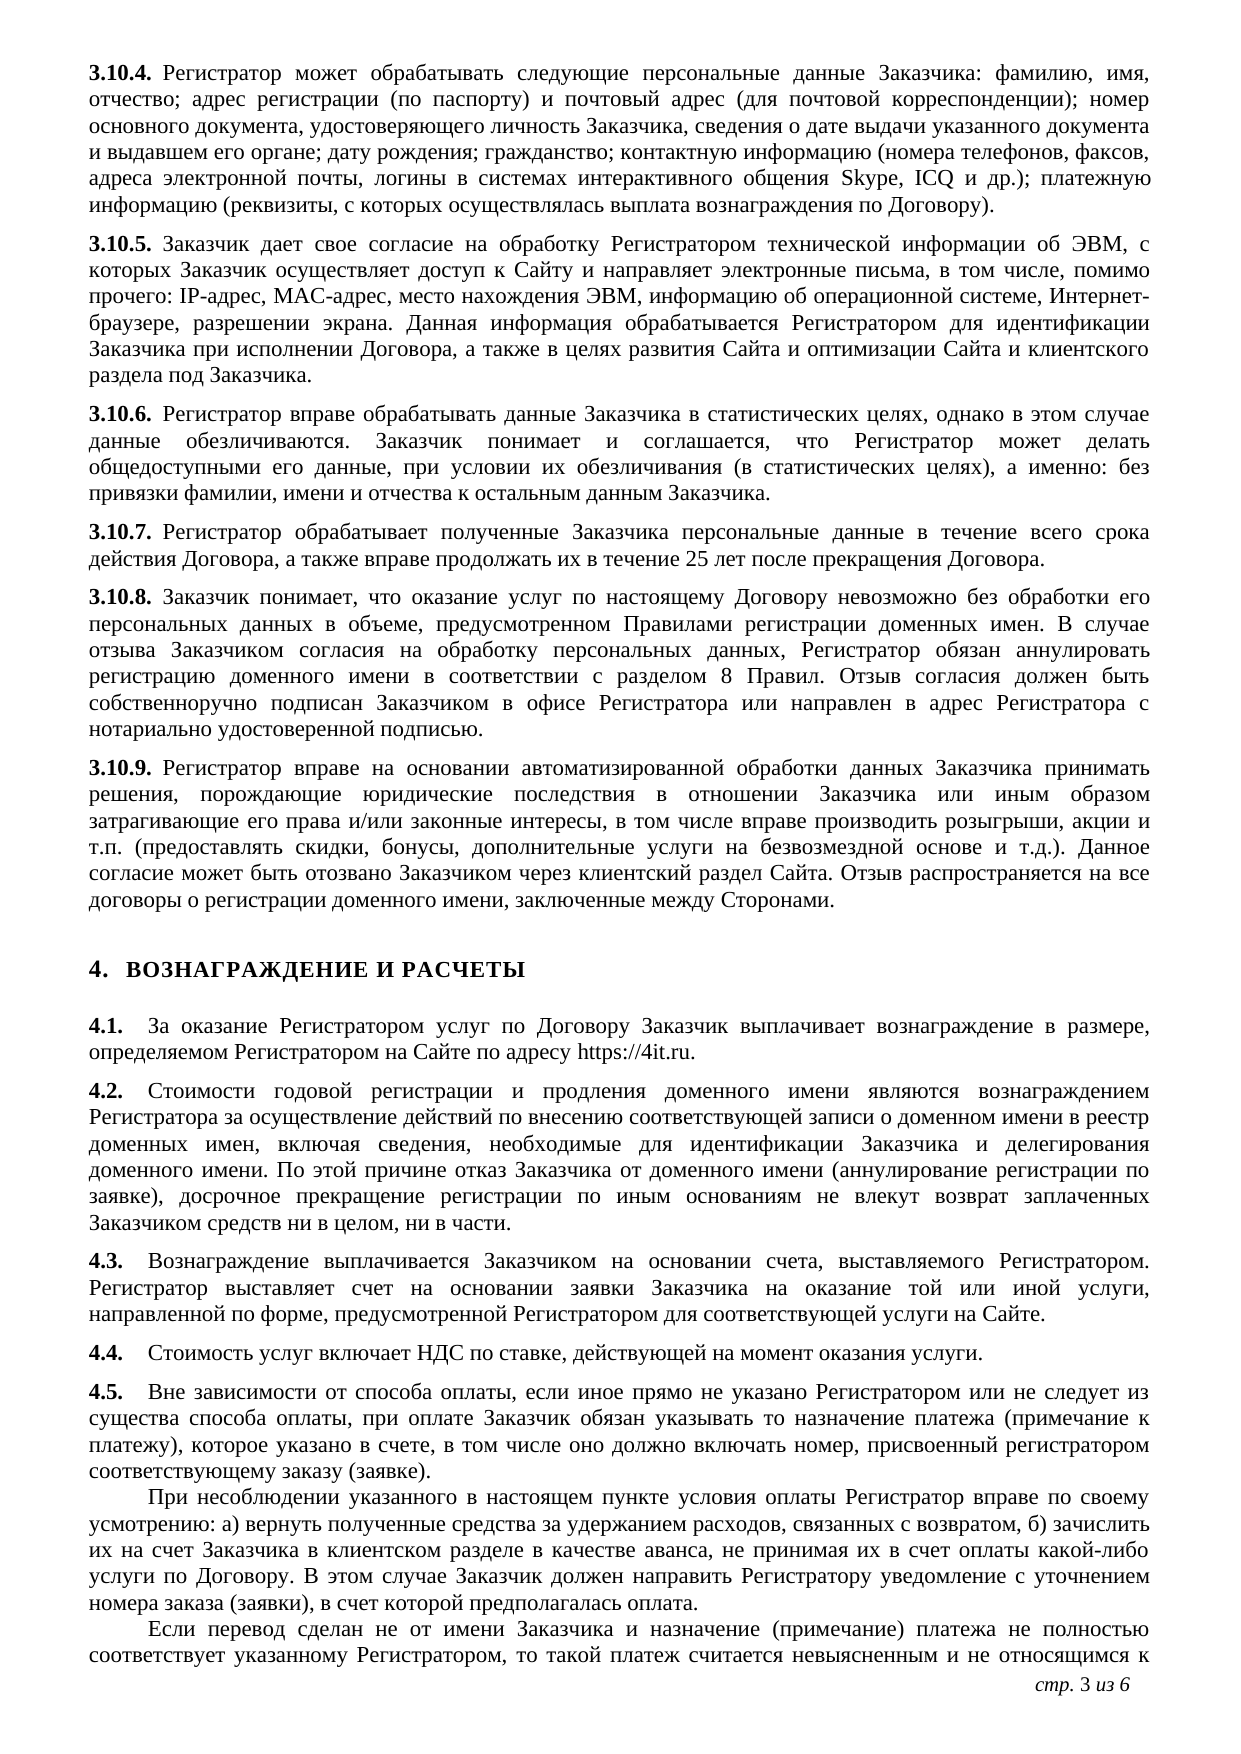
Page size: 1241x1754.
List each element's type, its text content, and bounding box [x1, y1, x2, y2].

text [89, 1615, 1152, 1668]
list Вознаграждение выплачивается Заказчиком на основании счета, выставляемого Регистратором. Регистратор выставляет счет на основании заявки Заказчика на оказание той или иной услуги, направленной по форме, предусмотренной Регистратором для соответствующей услуги на Сайте. [89, 1248, 1152, 1327]
list Регистратор вправе на основании автоматизированной обработки данных Заказчика принимать решения, порождающие юридические последствия в отношении Заказчика или иным образом затрагивающие его права и/или законные интересы, в том числе вправе производить розыгрыши, акции и т.п. (предоставлять скидки, бонусы, дополнительные услуги на безвозмездной основе и т.д.). Данное согласие может быть отозвано Заказчиком через клиентский раздел Сайта. Отзыв распространяется на все договоры о регистрации доменного имени, заключенные между Сторонами. [89, 754, 1152, 912]
list Заказчик понимает, что оказание услуг по настоящему Договору невозможно без обработки его персональных данных в объеме, предусмотренном Правилами регистрации доменных имен. В случае отзыва Заказчиком согласия на обработку персональных данных, Регистратор обязан аннулировать регистрацию доменного имени в соответствии с разделом 8 Правил. Отзыв согласия должен быть собственноручно подписан Заказчиком в офисе Регистратора или направлен в адрес Регистратора с нотариально удостоверенной подписью. [89, 583, 1152, 742]
list Регистратор вправе обрабатывать данные Заказчика в статистических целях, однако в этом случае данные обезличиваются. Заказчик понимает и соглашается, что Регистратор может делать общедоступными его данные, при условии их обезличивания (в статистических целях), а именно: без привязки фамилии, имени и отчества к остальным данным Заказчика. [89, 400, 1152, 506]
list Вне зависимости от способа оплаты, если иное прямо не указано Регистратором или не следует из существа способа оплаты, при оплате Заказчик обязан указывать то назначение платежа (примечание к платежу), которое указано в счете, в том числе оно должно включать номер, присвоенный регистратором соответствующему заказу (заявке). [89, 1378, 1152, 1483]
list Стоимости годовой регистрации и продления доменного имени являются вознаграждением Регистратора за осуществление действий по внесению соответствующей записи о доменном имени в реестр доменных имен, включая сведения, необходимые для идентификации Заказчика и делегирования доменного имени. По этой причине отказ Заказчика от доменного имени (аннулирование регистрации по заявке), досрочное прекращение регистрации по иным основаниям не влекут возврат заплаченных Заказчиком средств ни в целом, ни в части. [89, 1077, 1152, 1235]
list Регистратор обрабатывает полученные Заказчика персональные данные в течение всего срока действия Договора, а также вправе продолжать их в течение 25 лет после прекращения Договора. [89, 518, 1152, 571]
list За оказание Регистратором услуг по Договору Заказчик выплачивает вознаграждение в размере, определяемом Регистратором на Сайте по адресу https://4it.ru. [89, 1012, 1152, 1064]
list Регистратор может обрабатывать следующие персональные данные Заказчика: фамилию, имя, отчество; адрес регистрации (по паспорту) и почтовый адрес (для почтовой корреспонденции); номер основного документа, удостоверяющего личность Заказчика, сведения о дате выдачи указанного документа и выдавшем его органе; дату рождения; гражданство; контактную информацию (номера телефонов, факсов, адреса электронной почты, логины в системах интерактивного общения Skype, ICQ и др.); платежную информацию (реквизиты, с которых осуществлялась выплата вознаграждения по Договору). [89, 59, 1152, 217]
text При несоблюдении указанного в настоящем пункте условия оплаты Регистратор вправе по своему усмотрению: а) вернуть полученные средства за удержанием расходов, связанных с возвратом, б) зачислить их на счет Заказчика в клиентском разделе в качестве аванса, не принимая их в счет оплаты какой-либо услуги по Договору. В этом случае Заказчик должен направить Регистратору уведомление с уточнением номера заказа (заявки), в счет которой предполагалась оплата. [89, 1483, 1152, 1615]
list Стоимость услуг включает НДС по ставке, действующей на момент оказания услуги. [89, 1339, 1152, 1366]
list ВОЗНАГРАЖДЕНИЕ И РАСЧЕТЫ [89, 954, 1152, 983]
list Заказчик дает свое согласие на обработку Регистратором технической информации об ЭВМ, с которых Заказчик осуществляет доступ к Сайту и направляет электронные письма, в том числе, помимо прочего: IP-адрес, MAC-адрес, место нахождения ЭВМ, информацию об операционной системе, Интернет-браузере, разрешении экрана. Данная информация обрабатывается Регистратором для идентификации Заказчика при исполнении Договора, а также в целях развития Сайта и оптимизации Сайта и клиентского раздела под Заказчика. [89, 230, 1152, 388]
